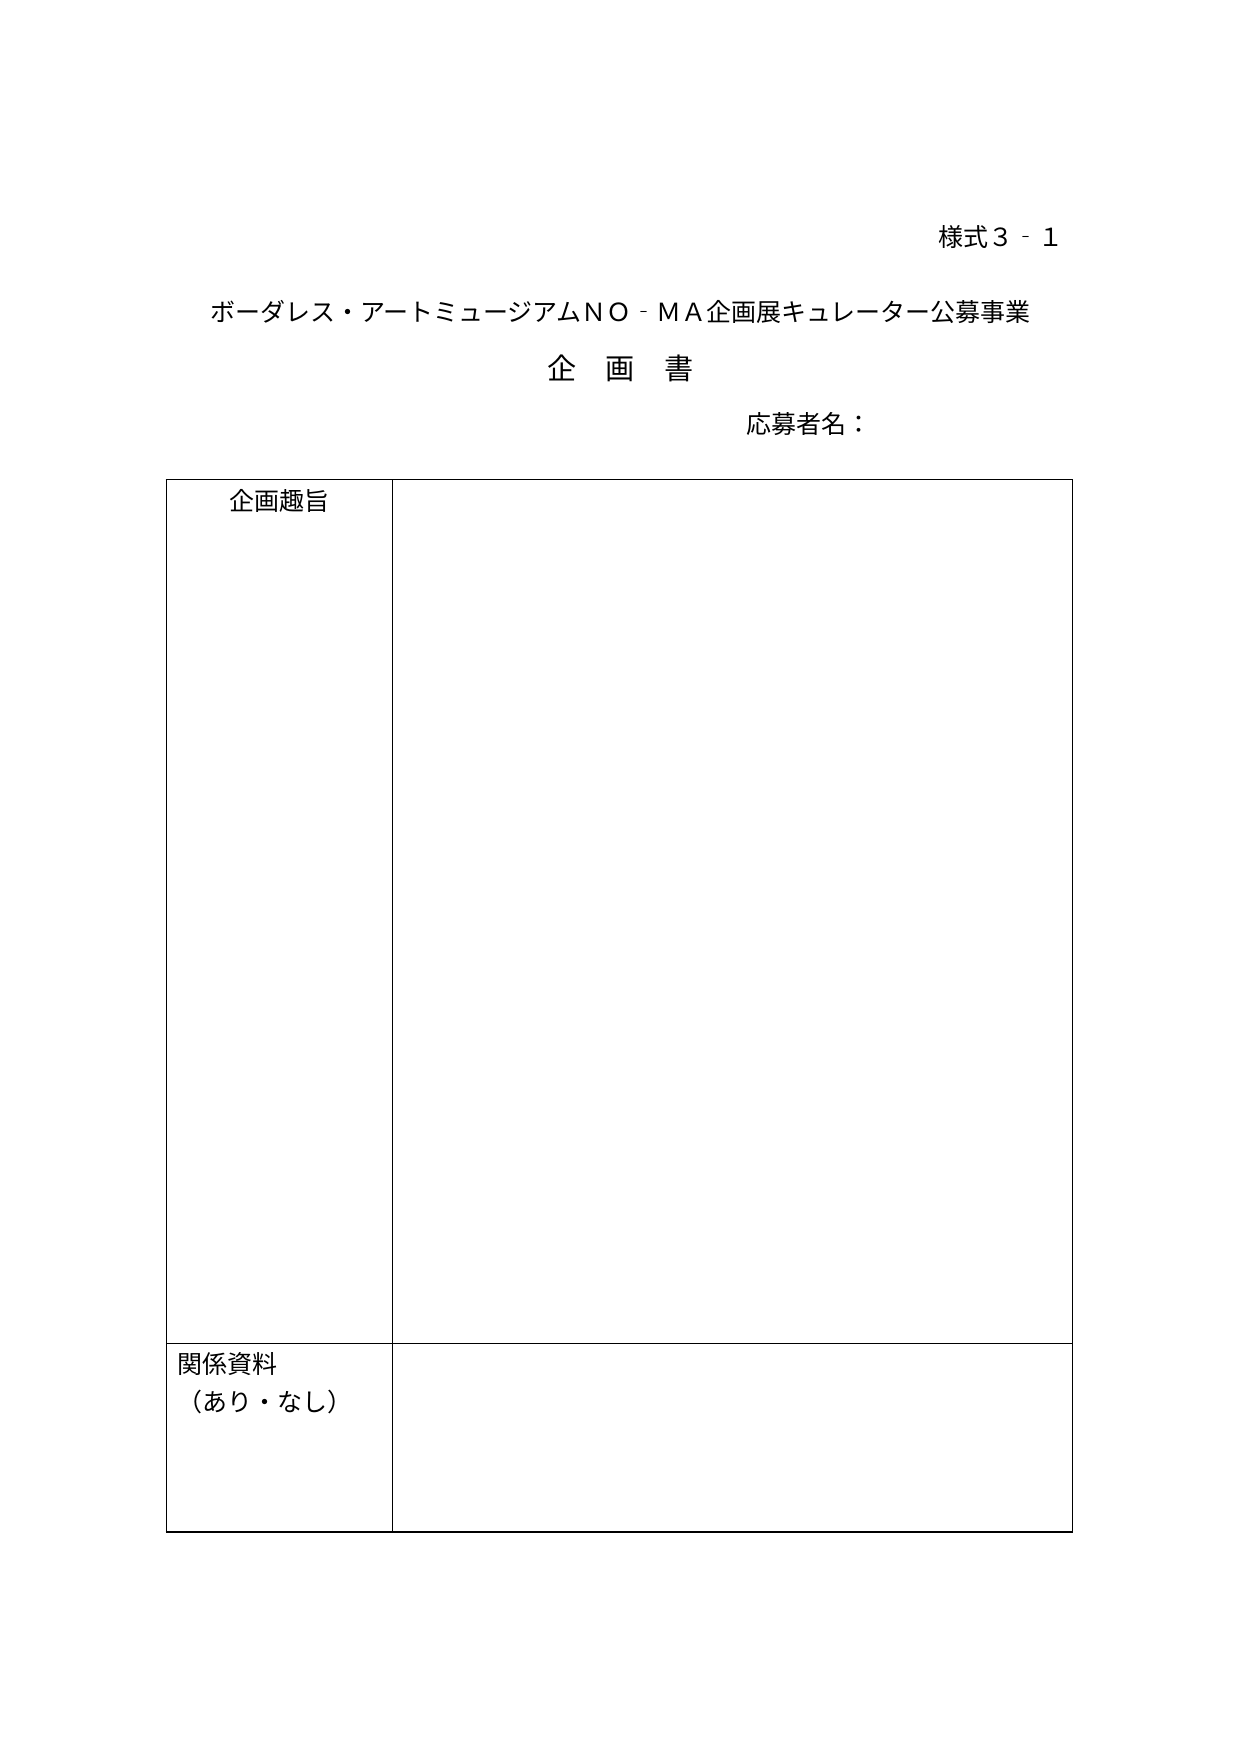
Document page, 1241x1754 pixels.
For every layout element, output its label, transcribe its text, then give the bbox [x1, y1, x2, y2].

table_header 企画趣旨 [167, 480, 392, 1343]
text 企 画 書 [177, 329, 1063, 404]
text 応募者名： [746, 404, 1063, 442]
text 様式３‐１ [177, 217, 1063, 254]
table_cell 関係資料 （あり・なし） [167, 1344, 392, 1531]
table_header [393, 480, 1072, 1343]
table_cell [393, 1344, 1072, 1531]
text ボーダレス・アートミュージアムＮＯ‐ＭＡ企画展キュレーター公募事業 [177, 292, 1063, 329]
